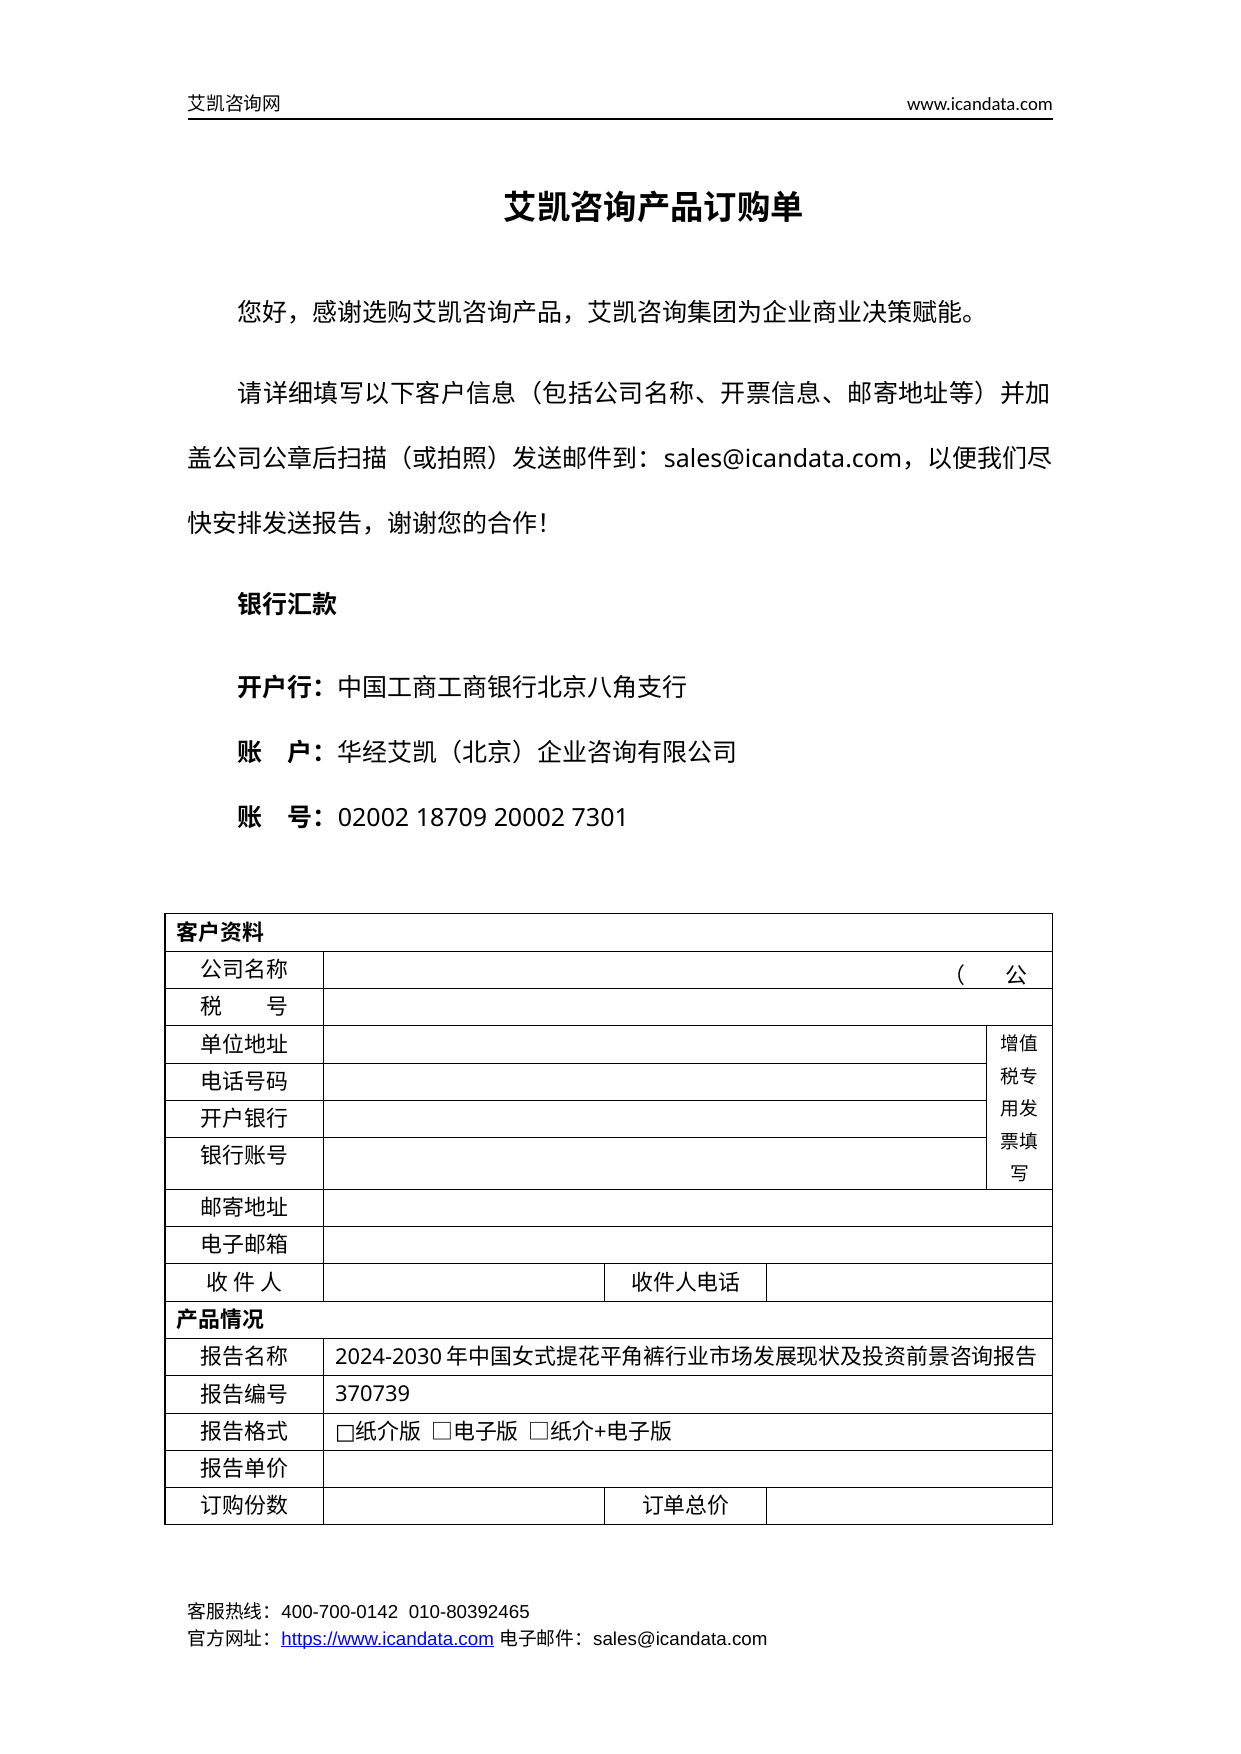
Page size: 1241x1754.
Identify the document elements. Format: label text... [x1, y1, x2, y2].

table_cell 公司名称 [166, 952, 323, 988]
table_cell 报告编号 [166, 1376, 323, 1412]
text 账 户：华经艾凯（北京）企业咨询有限公司 [187, 718, 1053, 783]
table_cell 税 号 [166, 989, 323, 1025]
table_cell 订购份数 [166, 1488, 323, 1524]
table_cell [324, 989, 1052, 1025]
table_cell 报告格式 [166, 1414, 323, 1450]
table_cell [324, 1026, 986, 1062]
table_cell [324, 1488, 604, 1524]
table_cell 2024-2030年中国女式提花平角裤行业市场发展现状及投资前景咨询报告 [324, 1339, 1052, 1375]
text 账 号：02002 18709 20002 7301 [187, 783, 1053, 848]
text 请详细填写以下客户信息（包括公司名称、开票信息、邮寄地址等）并加盖公司公章后扫描（或拍照）发送邮件到：sales@icandata.com，以便我们尽快安排发送报告，谢谢您的合作！ [187, 359, 1053, 554]
text 开户行：中国工商工商银行北京八角支行 [187, 653, 1053, 718]
table_cell 报告单价 [166, 1451, 323, 1487]
table_cell [324, 1101, 986, 1137]
text 艾凯咨询产品订购单 [187, 172, 1053, 237]
table_cell [324, 1451, 1052, 1487]
table_cell [324, 1190, 1052, 1226]
table_cell [324, 1227, 1052, 1263]
table_header 客户资料 [166, 914, 1052, 951]
table_cell [767, 1264, 1052, 1301]
table_cell [767, 1488, 1052, 1524]
table_cell [324, 952, 1052, 988]
table_cell 单位地址 [166, 1026, 323, 1062]
table_cell [324, 1264, 604, 1301]
table_cell 邮寄地址 [166, 1190, 323, 1226]
text 银行汇款 [187, 570, 1053, 635]
table_cell 收件人电话 [605, 1264, 766, 1301]
table_cell 产品情况 [166, 1302, 1052, 1338]
table_cell 电子邮箱 [166, 1227, 323, 1263]
text 您好，感谢选购艾凯咨询产品，艾凯咨询集团为企业商业决策赋能。 [187, 278, 1053, 343]
table_cell 开户银行 [166, 1101, 323, 1137]
table_cell [324, 1138, 986, 1189]
table_cell 电话号码 [166, 1064, 323, 1100]
table_cell 银行账号 [166, 1138, 323, 1189]
table_cell 收 件 人 [166, 1264, 323, 1301]
table_cell 增值税专用发票填写 [987, 1026, 1052, 1189]
table_cell [324, 1064, 986, 1100]
table_cell 报告名称 [166, 1339, 323, 1375]
table_cell 370739 [324, 1376, 1052, 1412]
table_cell 订单总价 [605, 1488, 766, 1524]
table_cell □纸介版 □电子版 □纸介+电子版 [324, 1414, 1052, 1450]
